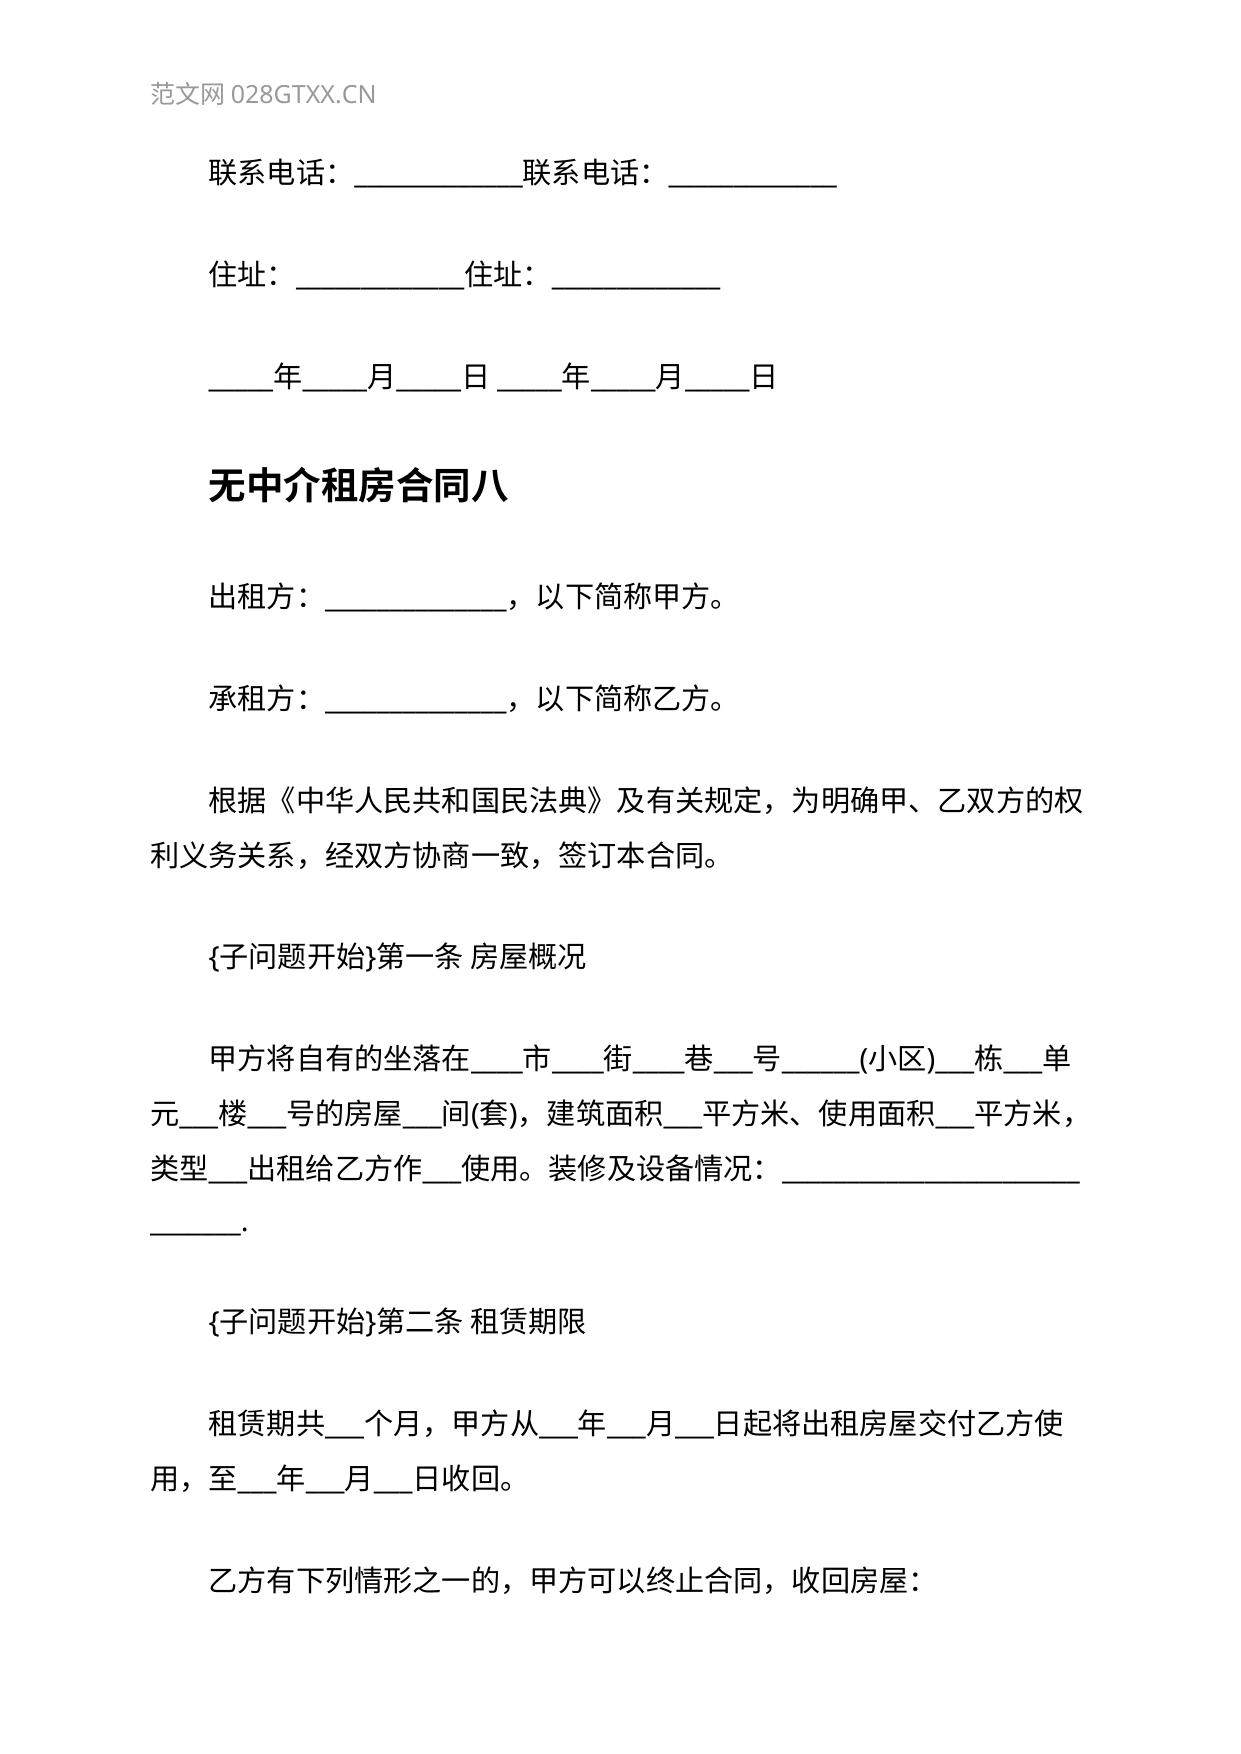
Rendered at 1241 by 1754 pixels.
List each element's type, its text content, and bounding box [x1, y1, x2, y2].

text 承租方：______________，以下简称乙方。 [150, 675, 1090, 718]
text 住址：_____________住址：_____________ [150, 252, 1090, 294]
text 租赁期共___个月，甲方从___年___月___日起将出租房屋交付乙方使用，至___年___月___日收回。 [150, 1401, 1090, 1498]
text 根据《中华人民共和国民法典》及有关规定，为明确甲、乙双方的权利义务关系，经双方协商一致，签订本合同。 [150, 777, 1090, 874]
text 无中介租房合同八 [150, 456, 1090, 510]
text 出租方：______________，以下简称甲方。 [150, 573, 1090, 616]
text 乙方有下列情形之一的，甲方可以终止合同，收回房屋： [150, 1558, 1090, 1600]
text _____年_____月_____日 _____年_____月_____日 [150, 354, 1090, 396]
text 甲方将自有的坐落在____市____街____巷___号______(小区)___栋___单元___楼___号的房屋___间(套)，建筑面积___平方米、使用面积___平方米，类型___出租给乙方作___使用。装修及设备情况：______________________________. [150, 1036, 1090, 1240]
text {子问题开始}第二条 租赁期限 [150, 1299, 1090, 1341]
text 联系电话：_____________联系电话：_____________ [150, 150, 1090, 192]
text {子问题开始}第一条 房屋概况 [150, 934, 1090, 976]
